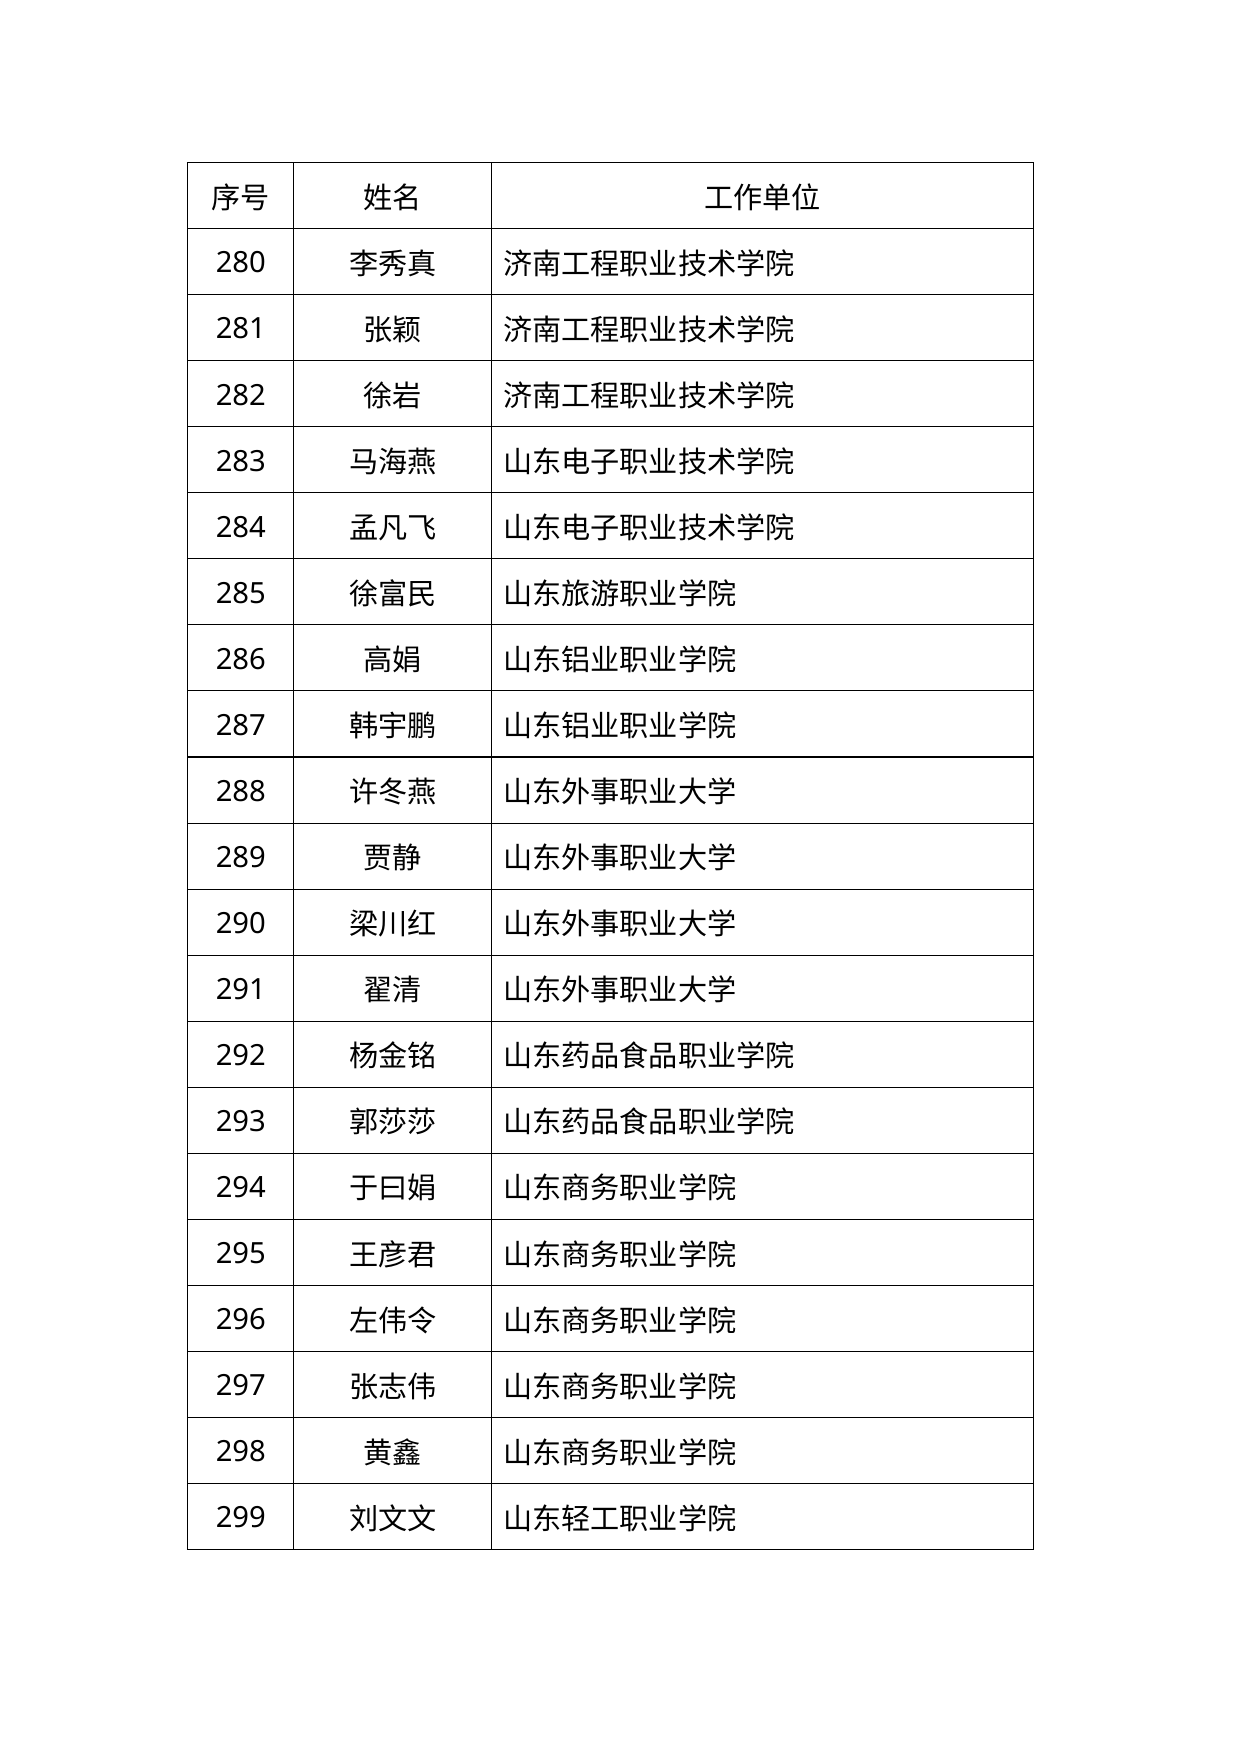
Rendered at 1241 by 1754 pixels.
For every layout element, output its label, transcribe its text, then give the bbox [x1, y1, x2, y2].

table_cell 294 [188, 1154, 293, 1219]
table_cell 山东商务职业学院 [492, 1352, 1033, 1417]
table_cell 山东外事职业大学 [492, 890, 1033, 954]
table_cell 山东药品食品职业学院 [492, 1088, 1033, 1153]
table_cell 王彦君 [294, 1220, 491, 1285]
table_cell 于曰娟 [294, 1154, 491, 1219]
table_cell 济南工程职业技术学院 [492, 361, 1033, 426]
table_cell 山东商务职业学院 [492, 1220, 1033, 1285]
table_cell 山东外事职业大学 [492, 824, 1033, 888]
table_cell 288 [188, 758, 293, 822]
table_cell 282 [188, 361, 293, 426]
table_cell 张颖 [294, 295, 491, 360]
table_cell 293 [188, 1088, 293, 1153]
table_cell 李秀真 [294, 229, 491, 294]
table_cell 287 [188, 691, 293, 756]
table_cell 济南工程职业技术学院 [492, 229, 1033, 294]
table_cell 贾静 [294, 824, 491, 888]
table_cell 299 [188, 1484, 293, 1549]
table_cell 山东电子职业技术学院 [492, 427, 1033, 492]
table_cell 山东外事职业大学 [492, 758, 1033, 822]
table_cell 山东外事职业大学 [492, 956, 1033, 1021]
table_cell 山东商务职业学院 [492, 1154, 1033, 1219]
table_cell 徐富民 [294, 559, 491, 624]
table_cell 韩宇鹏 [294, 691, 491, 756]
table_cell 281 [188, 295, 293, 360]
table_cell 马海燕 [294, 427, 491, 492]
table_cell 山东旅游职业学院 [492, 559, 1033, 624]
table_cell 杨金铭 [294, 1022, 491, 1087]
table_cell 291 [188, 956, 293, 1021]
table_cell 孟凡飞 [294, 493, 491, 558]
table_cell 289 [188, 824, 293, 888]
table_cell 山东商务职业学院 [492, 1286, 1033, 1351]
table_cell 山东药品食品职业学院 [492, 1022, 1033, 1087]
table_cell 286 [188, 625, 293, 690]
table_cell 山东电子职业技术学院 [492, 493, 1033, 558]
table_cell 济南工程职业技术学院 [492, 295, 1033, 360]
table_cell 295 [188, 1220, 293, 1285]
table_cell 山东商务职业学院 [492, 1418, 1033, 1483]
table_cell 左伟令 [294, 1286, 491, 1351]
table_cell 黄鑫 [294, 1418, 491, 1483]
table_cell 高娟 [294, 625, 491, 690]
table_cell 296 [188, 1286, 293, 1351]
table_header 工作单位 [492, 163, 1033, 228]
table_header 序号 [188, 163, 293, 228]
table_cell 292 [188, 1022, 293, 1087]
table_cell 山东铝业职业学院 [492, 691, 1033, 756]
table_cell 刘文文 [294, 1484, 491, 1549]
table_cell 285 [188, 559, 293, 624]
table_cell 许冬燕 [294, 758, 491, 822]
table_cell 298 [188, 1418, 293, 1483]
table_cell 山东铝业职业学院 [492, 625, 1033, 690]
table_header 姓名 [294, 163, 491, 228]
table_cell 郭莎莎 [294, 1088, 491, 1153]
table_cell 张志伟 [294, 1352, 491, 1417]
table_cell 297 [188, 1352, 293, 1417]
table_cell 梁川红 [294, 890, 491, 954]
table_cell 280 [188, 229, 293, 294]
table_cell 284 [188, 493, 293, 558]
table_cell 徐岩 [294, 361, 491, 426]
table_cell 山东轻工职业学院 [492, 1484, 1033, 1549]
table_cell 283 [188, 427, 293, 492]
table_cell 翟清 [294, 956, 491, 1021]
table_cell 290 [188, 890, 293, 954]
